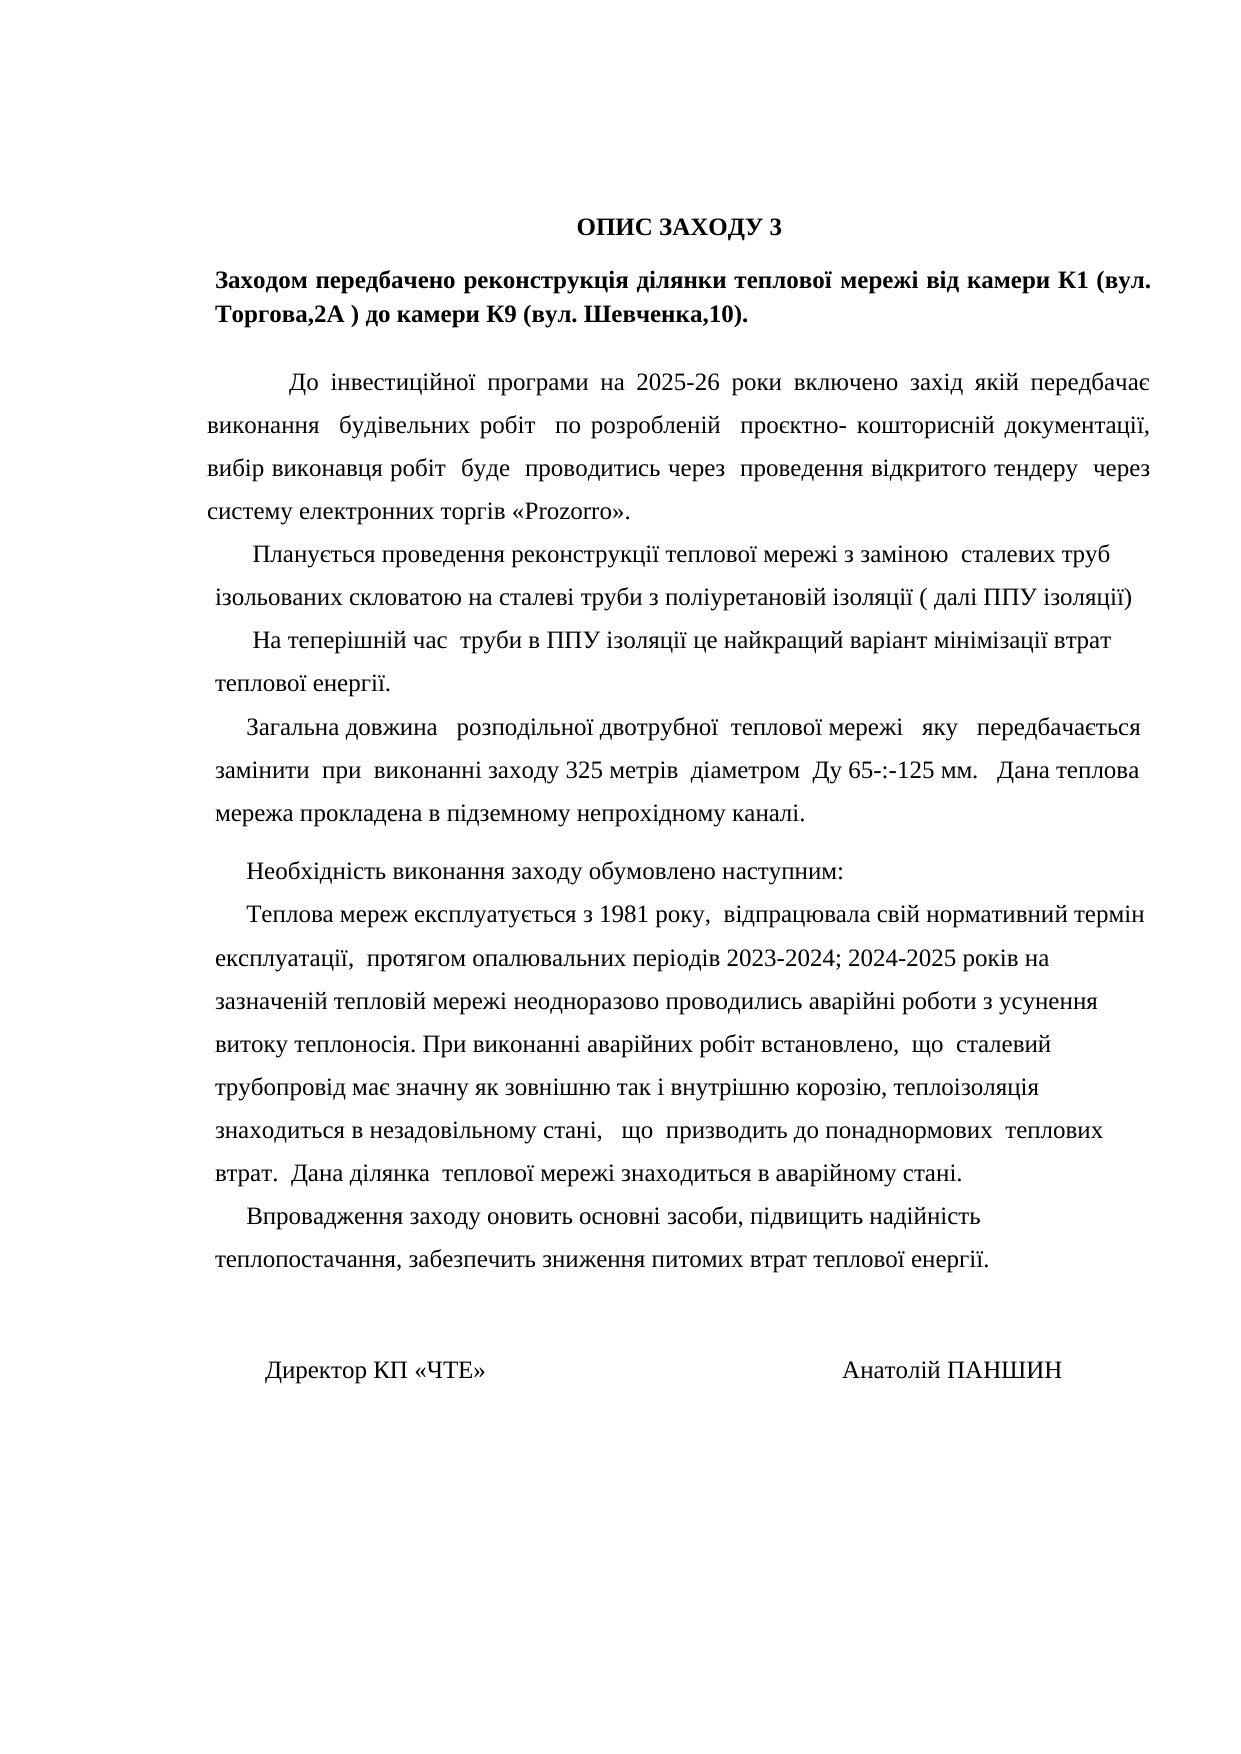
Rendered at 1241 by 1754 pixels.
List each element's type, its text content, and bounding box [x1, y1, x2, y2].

list Загальна довжина розподільної двотрубної теплової мережі яку передбачається замінити при виконанні заходу 325 метрів діаметром Ду 65-:-125 мм. Дана теплова мережа прокладена в підземному непрохідному каналі. [215, 712, 1152, 827]
list На теперішній час труби в ППУ ізоляції це найкращий варіант мінімізації втрат теплової енергії. [215, 625, 1152, 697]
list До інвестиційної програми на 2025-26 роки включено захід якій передбачає виконання будівельних робіт по розробленій проєктно- кошторисній документації, вибір виконавця робіт буде проводитись через проведення відкритого тендеру через систему електронних торгів «Prozorro». [207, 367, 1152, 525]
list Теплова мереж експлуатується з 1981 року, відпрацювала свій нормативний термін експлуатації, протягом опалювальних періодів 2023-2024; 2024-2025 років на зазначеній тепловій мережі неодноразово проводились аварійні роботи з усунення витоку теплоносія. При виконанні аварійних робіт встановлено, що сталевий трубопровід має значну як зовнішню так і внутрішню корозію, теплоізоляція знаходиться в незадовільному стані, що призводить до понаднормових теплових втрат. Дана ділянка теплової мережі знаходиться в аварійному стані. [215, 899, 1152, 1187]
list Впровадження заходу оновить основні засоби, підвищить надійність теплопостачання, забезпечить зниження питомих втрат теплової енергії. [215, 1201, 1152, 1273]
list Необхідність виконання заходу обумовлено наступним: [215, 856, 1152, 885]
list Планується проведення реконструкції теплової мережі з заміною сталевих труб ізольованих скловатою на сталеві труби з поліуретановій ізоляції ( далі ППУ ізоляції) [215, 539, 1152, 611]
text ОПИС ЗАХОДУ 3 [177, 212, 1152, 241]
list Заходом передбачено реконструкція ділянки теплової мережі від камери К1 (вул. Торгова,2А ) до камери К9 (вул. Шевченка,10). [215, 266, 1152, 327]
text Директор КП «ЧТЕ» Анатолій ПАНШИН [177, 1355, 1152, 1383]
